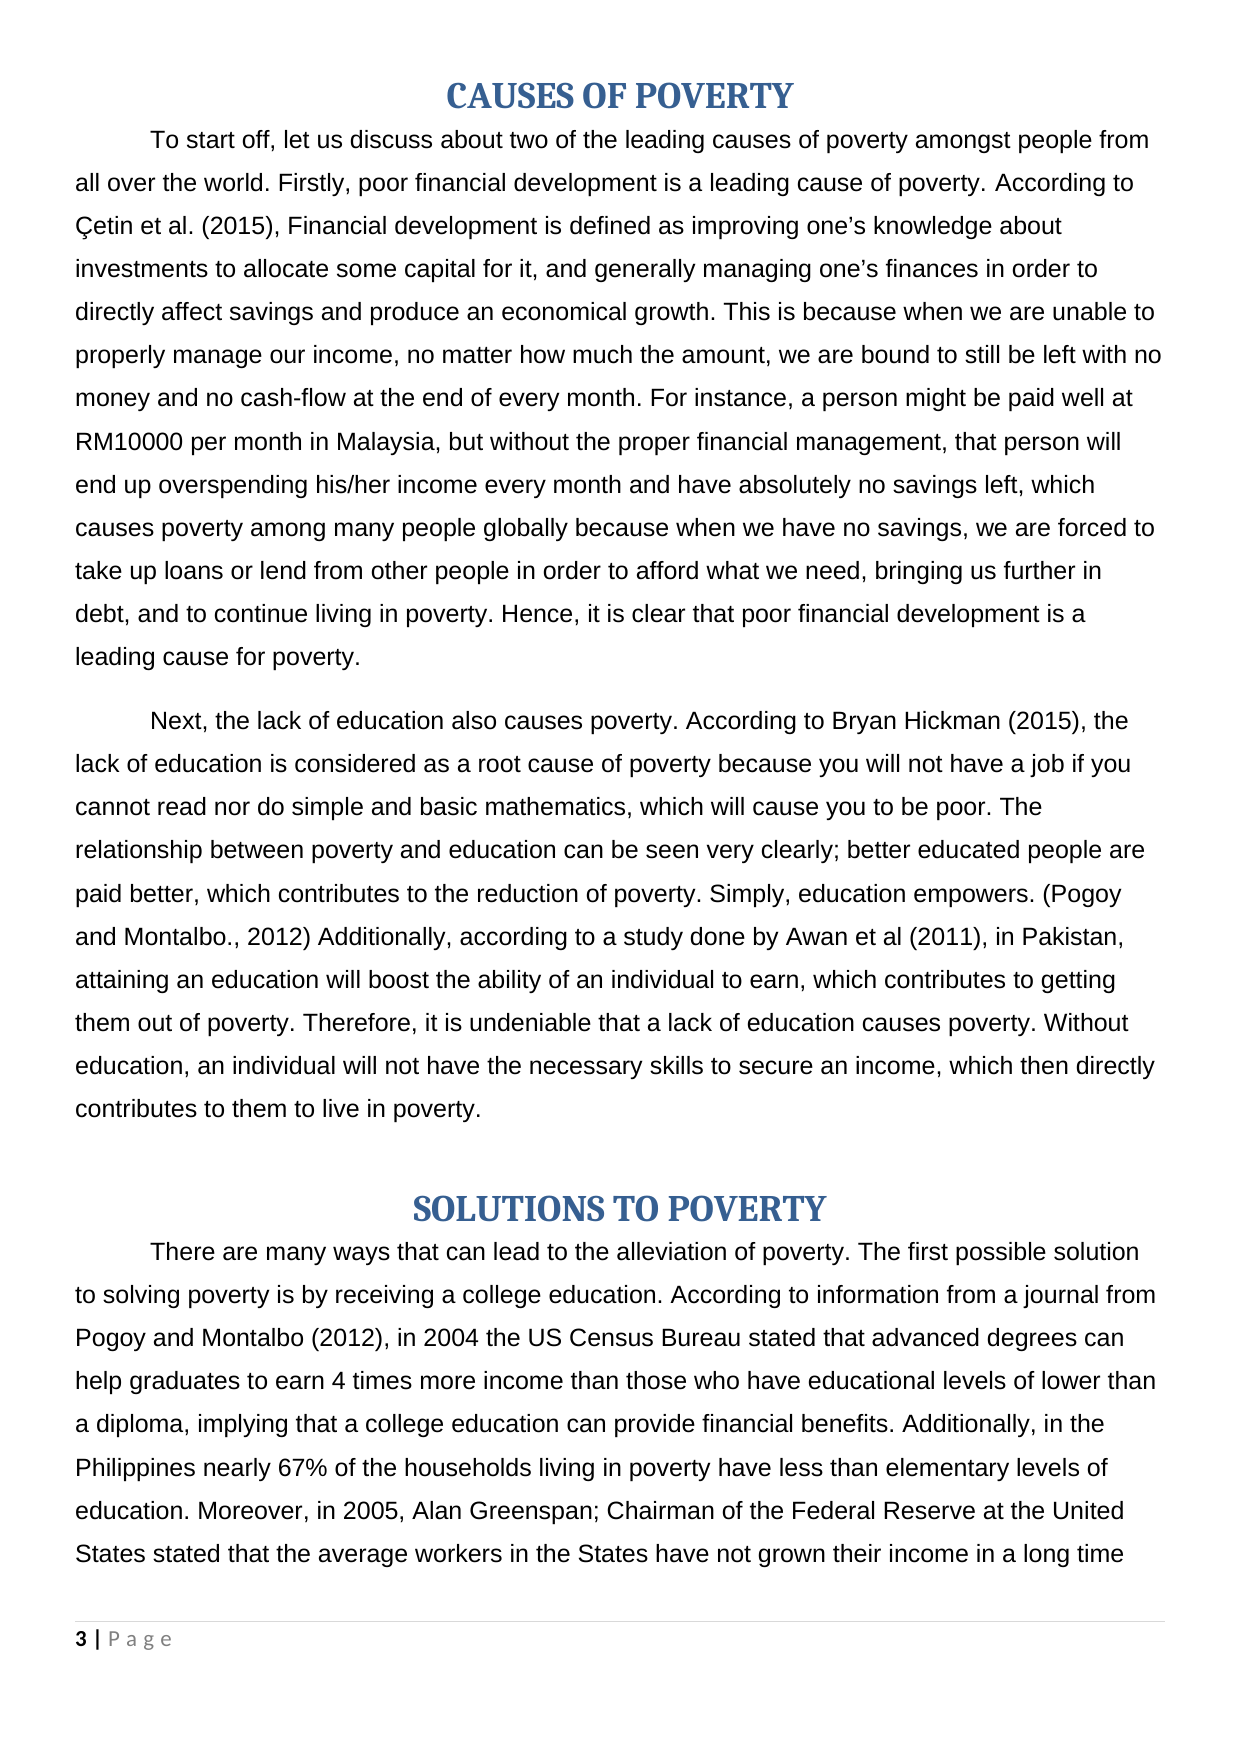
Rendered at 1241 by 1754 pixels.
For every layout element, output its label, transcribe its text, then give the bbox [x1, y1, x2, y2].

text Next, the lack of education also causes poverty. According to Bryan Hickman (2015), the lack of education is considered as a root cause of poverty because you will not have a job if you cannot read nor do simple and basic mathematics, which will cause you to be poor. The relationship between poverty and education can be seen very clearly; better educated people are paid better, which contributes to the reduction of poverty. Simply, education empowers. (Pogoy and Montalbo., 2012) Additionally, according to a study done by Awan et al (2011), in Pakistan, attaining an education will boost the ability of an individual to earn, which contributes to getting them out of poverty. Therefore, it is undeniable that a lack of education causes poverty. Without education, an individual will not have the necessary skills to secure an income, which then directly contributes to them to live in poverty. [75, 706, 1165, 1123]
subtitle CAUSES OF POVERTY [75, 75, 1165, 118]
text To start off, let us discuss about two of the leading causes of poverty amongst people from all over the world. Firstly, poor financial development is a leading cause of poverty. According to Çetin et al. (2015), Financial development is defined as improving one’s knowledge about investments to allocate some capital for it, and generally managing one’s finances in order to directly affect savings and produce an economical growth. This is because when we are unable to properly manage our income, no matter how much the amount, we are bound to still be left with no money and no cash-flow at the end of every month. For instance, a person might be paid well at RM10000 per month in Malaysia, but without the proper financial management, that person will end up overspending his/her income every month and have absolutely no savings left, which causes poverty among many people globally because when we have no savings, we are forced to take up loans or lend from other people in order to afford what we need, bringing us further in debt, and to continue living in poverty. Hence, it is clear that poor financial development is a leading cause for poverty. [75, 124, 1165, 671]
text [75, 1237, 1165, 1567]
subtitle SOLUTIONS TO POVERTY [75, 1187, 1165, 1230]
